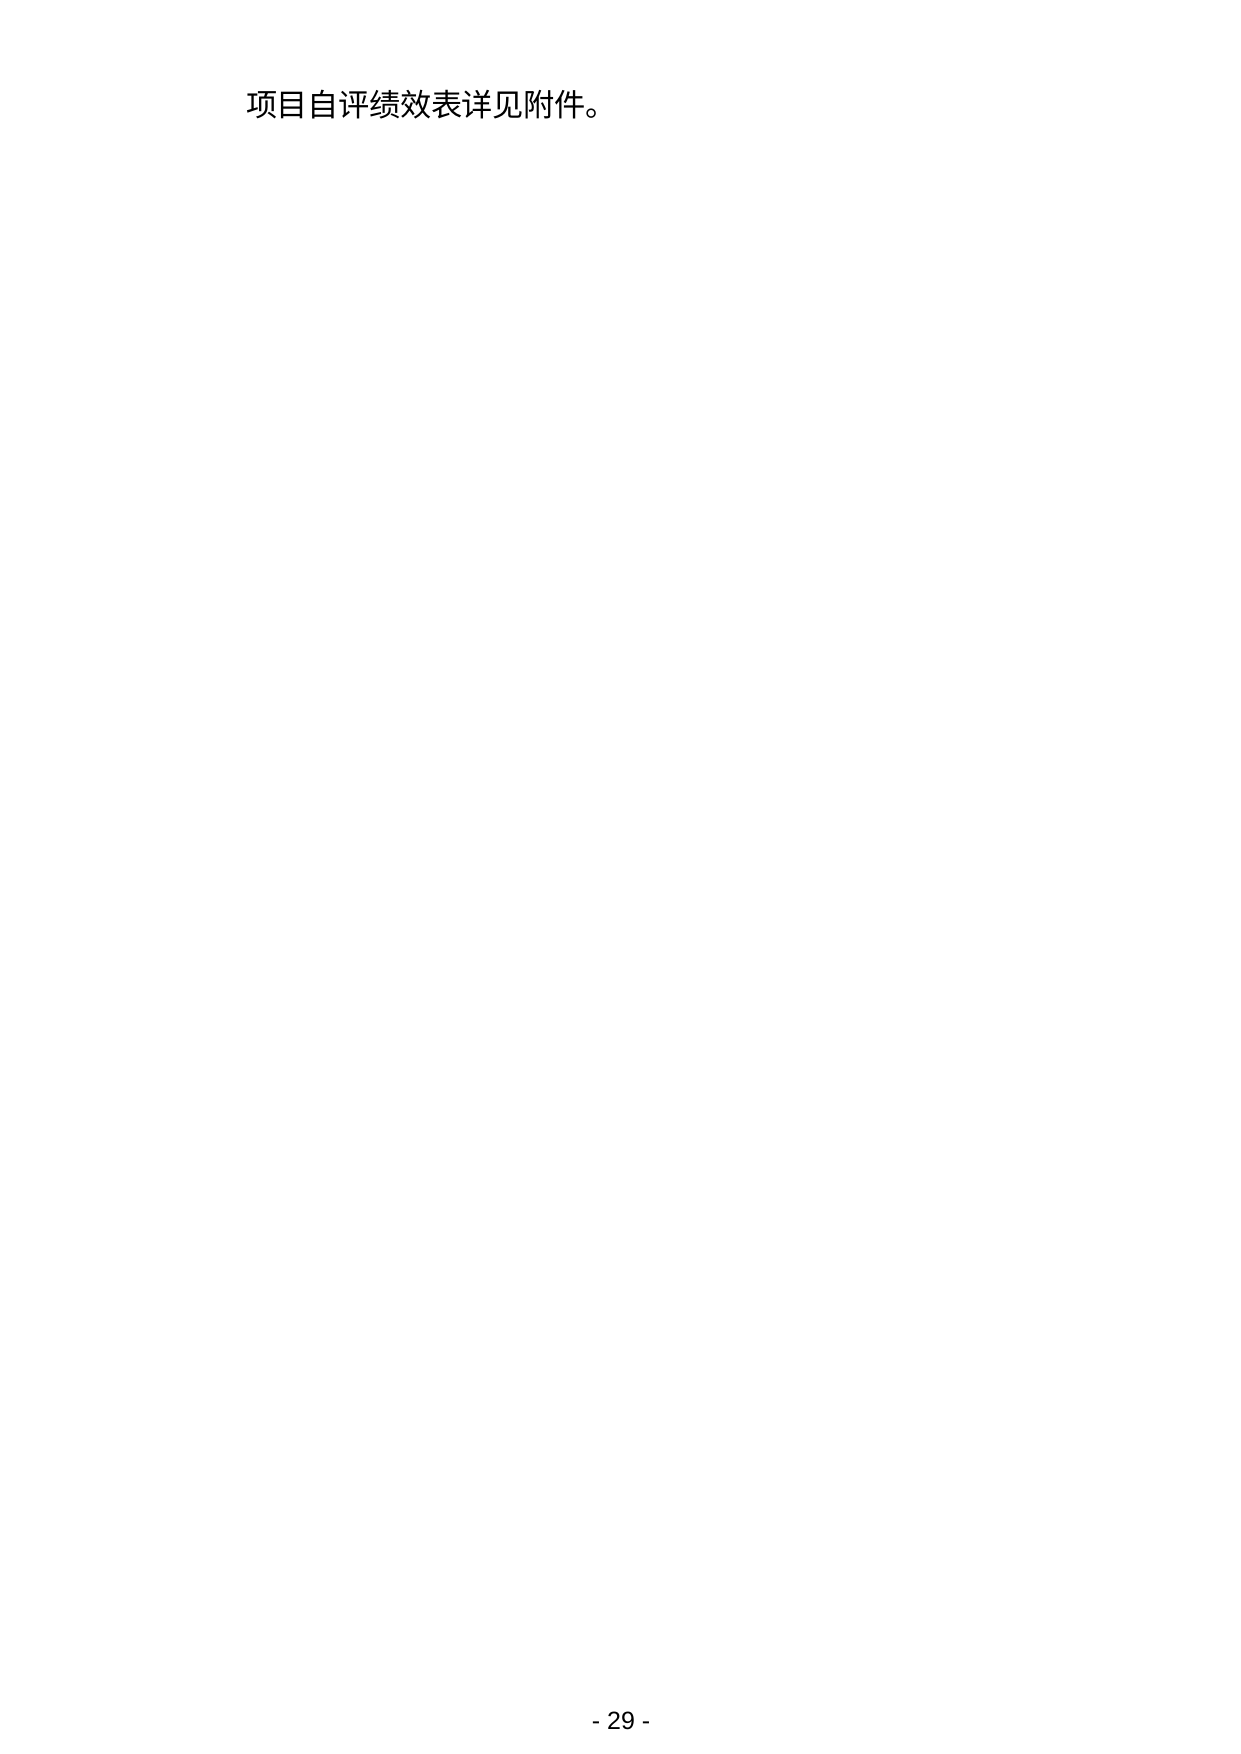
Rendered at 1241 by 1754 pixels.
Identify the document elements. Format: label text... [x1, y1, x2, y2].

text 项目自评绩效表详见附件。 [246, 84, 1072, 125]
